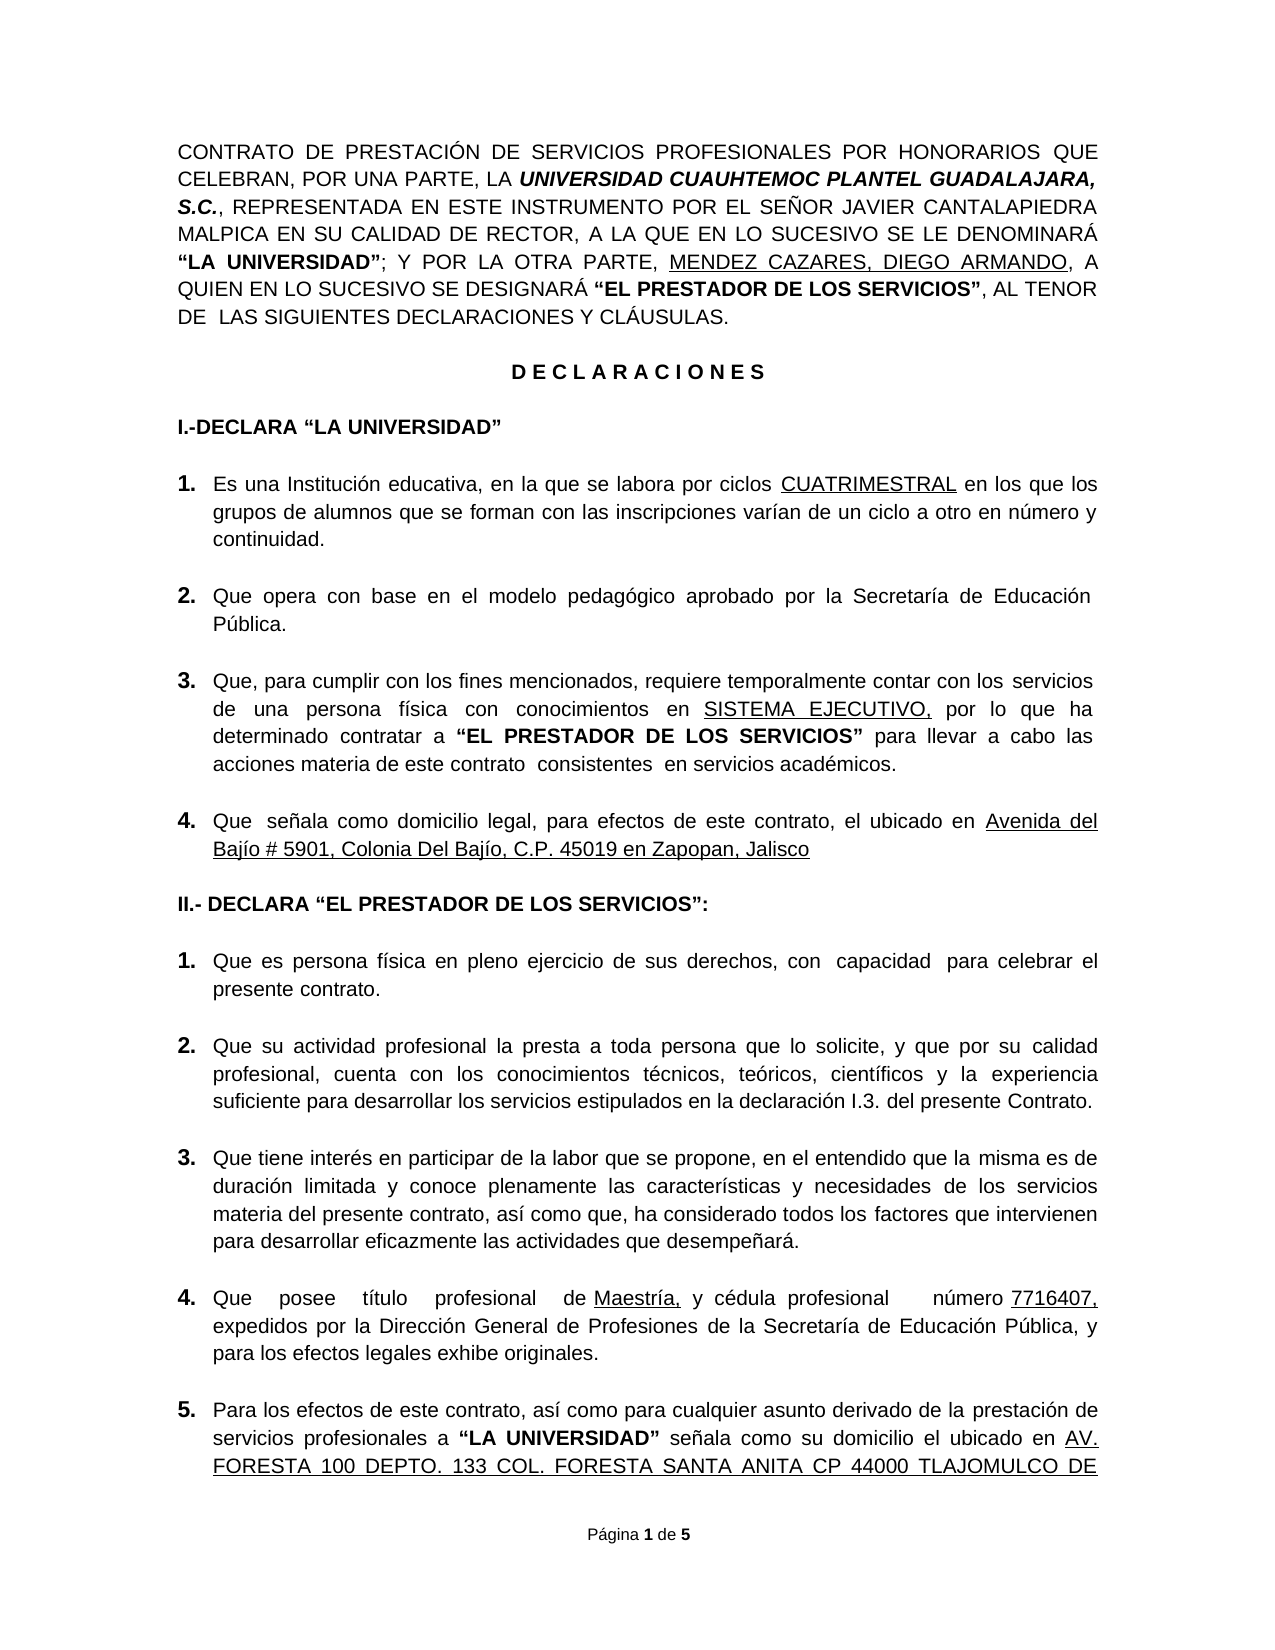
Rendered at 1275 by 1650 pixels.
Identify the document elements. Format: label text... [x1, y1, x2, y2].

list Que tiene interés en participar de la labor que se propone, en el entendido que la misma es de duración limitada y conoce plenamente las características y necesidades de los servicios materia del presente contrato, así como que, ha considerado todos los factores que intervienen para desarrollar eficazmente las actividades que desempeñará. [177, 1144, 1098, 1253]
subtitle D E C L A R A C I O N E S [177, 359, 1098, 383]
subtitle II.- DECLARA “EL PRESTADOR DE LOS SERVICIOS”: [177, 892, 1110, 916]
list Que, para cumplir con los fines mencionados, requiere temporalmente contar con los servicios de una persona física con conocimientos en SISTEMA EJECUTIVO, por lo que ha determinado contratar a “EL PRESTADOR DE LOS SERVICIOS” para llevar a cabo las acciones materia de este contrato consistentes en servicios académicos. [177, 667, 1093, 776]
list Que su actividad profesional la presta a toda persona que lo solicite, y que por su calidad profesional, cuenta con los conocimientos técnicos, teóricos, científicos y la experiencia suficiente para desarrollar los servicios estipulados en la declaración I.3. del presente Contrato. [177, 1032, 1098, 1113]
text CONTRATO DE PRESTACIÓN DE SERVICIOS PROFESIONALES POR HONORARIOS QUE CELEBRAN, POR UNA PARTE, LA UNIVERSIDAD CUAUHTEMOC PLANTEL GUADALAJARA, S.C., REPRESENTADA EN ESTE INSTRUMENTO POR EL SEÑOR JAVIER CANTALAPIEDRA MALPICA EN SU CALIDAD DE RECTOR, A LA QUE EN LO SUCESIVO SE LE DENOMINARÁ “LA UNIVERSIDAD”; Y POR LA OTRA PARTE, MENDEZ CAZARES, DIEGO ARMANDO, A QUIEN EN LO SUCESIVO SE DESIGNARÁ “EL PRESTADOR DE LOS SERVICIOS”, AL TENOR DE LAS SIGUIENTES DECLARACIONES Y CLÁUSULAS. [177, 139, 1098, 328]
list Que opera con base en el modelo pedagógico aprobado por la Secretaría de Educación Pública. [177, 582, 1092, 636]
list Que señala como domicilio legal, para efectos de este contrato, el ubicado en Avenida del Bajío # 5901, Colonia Del Bajío, C.P. 45019 en Zapopan, Jalisco [177, 807, 1098, 861]
text I.-DECLARA “LA UNIVERSIDAD” [177, 414, 1110, 438]
list Que es persona física en pleno ejercicio de sus derechos, con capacidad para celebrar el presente contrato. [177, 947, 1098, 1001]
list Que posee título profesional de Maestría, y cédula profesional número 7716407, expedidos por la Dirección General de Profesiones de la Secretaría de Educación Pública, y para los efectos legales exhibe originales. [177, 1284, 1098, 1365]
list Es una Institución educativa, en la que se labora por ciclos CUATRIMESTRAL en los que los grupos de alumnos que se forman con las inscripciones varían de un ciclo a otro en número y continuidad. [177, 469, 1098, 551]
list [177, 1396, 1098, 1478]
